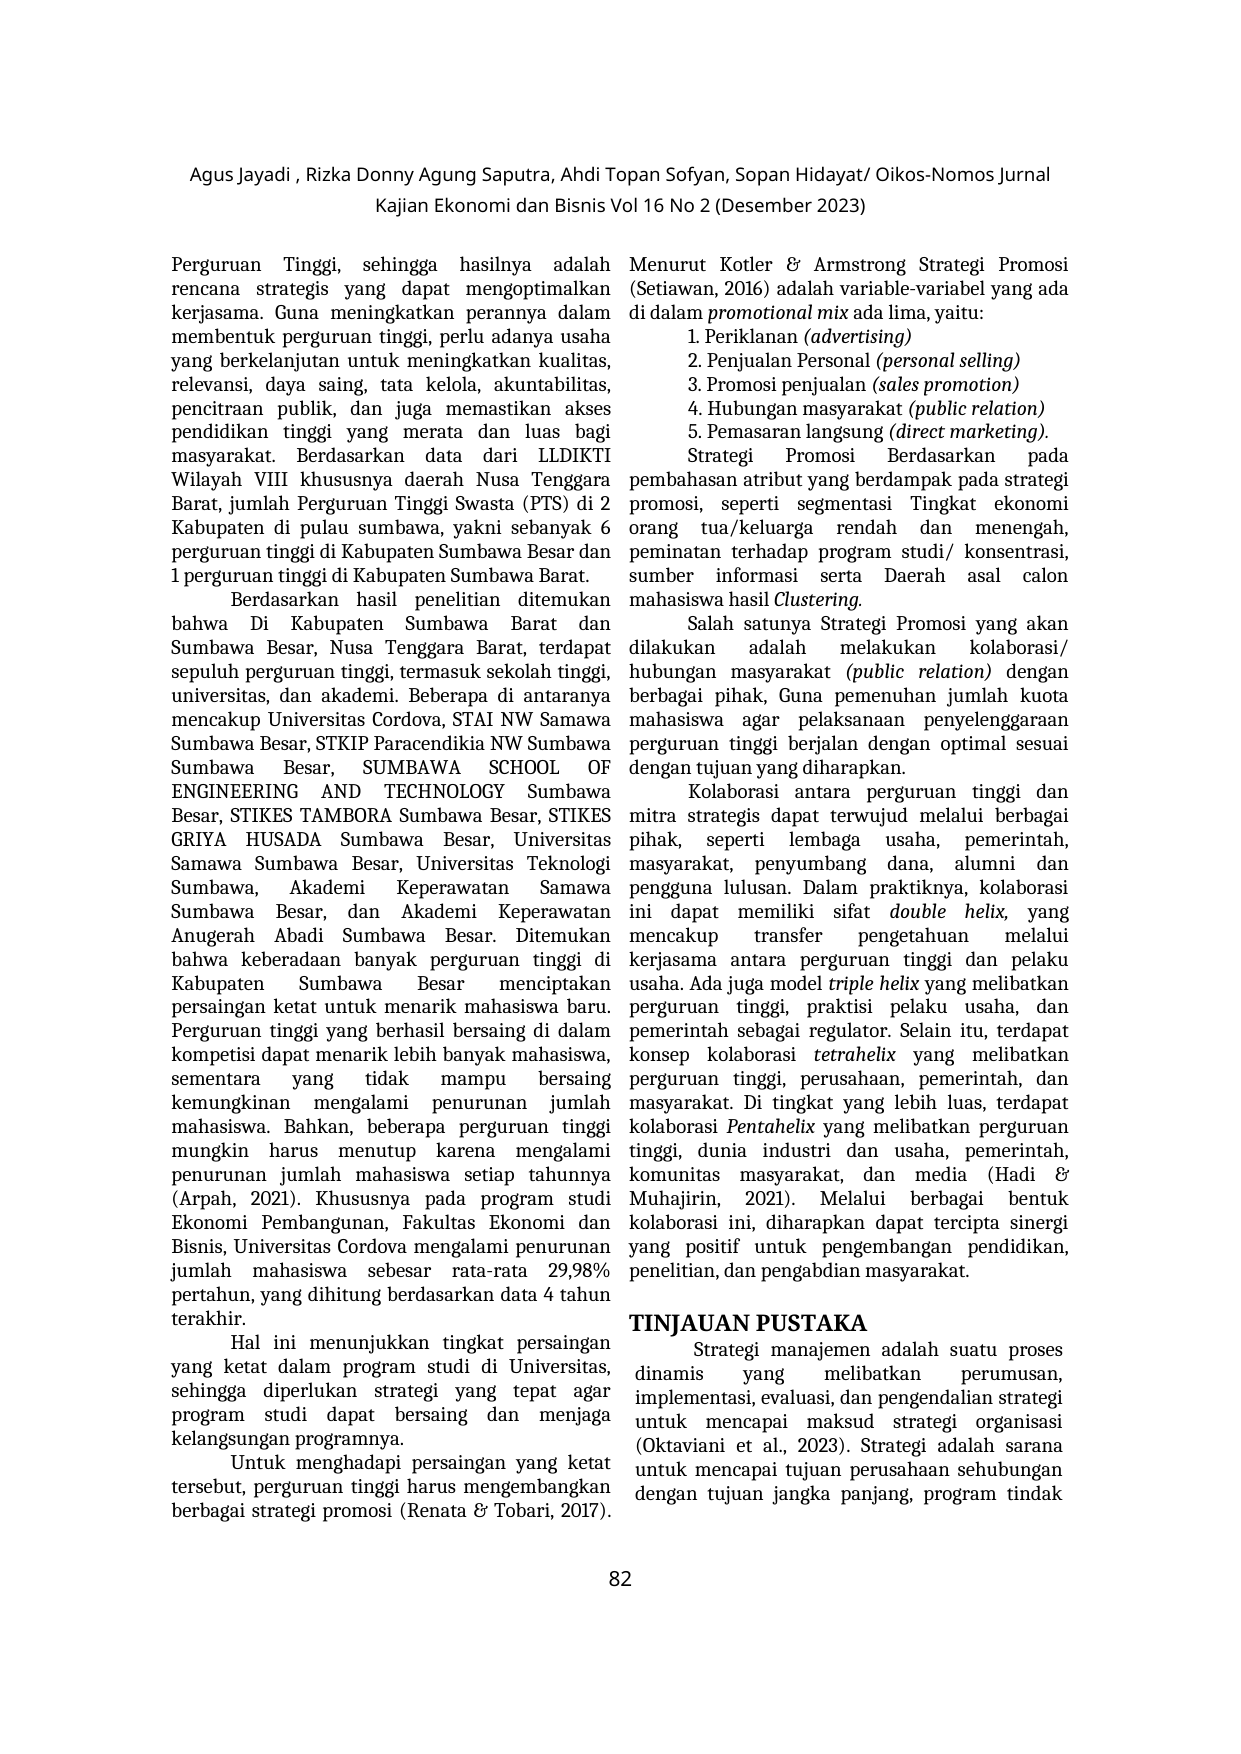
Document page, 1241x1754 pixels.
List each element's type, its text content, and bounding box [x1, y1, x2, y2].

text 1. Periklanan (advertising) [629, 324, 1069, 348]
text Hal ini menunjukkan tingkat persaingan yang ketat dalam program studi di Universitas, sehingga diperlukan strategi yang tepat agar program studi dapat bersaing dan menjaga kelangsungan programnya. [171, 1331, 611, 1450]
text Untuk menghadapi persaingan yang ketat tersebut, perguruan tinggi harus mengembangkan berbagai strategi promosi (Renata & Tobari, 2017). Menurut Kotler & Armstrong Strategi Promosi (Setiawan, 2016) adalah variable-variabel yang ada di dalam promotional mix ada lima, yaitu: [629, 252, 1069, 324]
text Berdasarkan hasil penelitian ditemukan bahwa Di Kabupaten Sumbawa Barat dan Sumbawa Besar, Nusa Tenggara Barat, terdapat sepuluh perguruan tinggi, termasuk sekolah tinggi, universitas, dan akademi. Beberapa di antaranya mencakup Universitas Cordova, STAI NW Samawa Sumbawa Besar, STKIP Paracendikia NW Sumbawa Sumbawa Besar, SUMBAWA SCHOOL OF ENGINEERING AND TECHNOLOGY Sumbawa Besar, STIKES TAMBORA Sumbawa Besar, STIKES GRIYA HUSADA Sumbawa Besar, Universitas Samawa Sumbawa Besar, Universitas Teknologi Sumbawa, Akademi Keperawatan Samawa Sumbawa Besar, dan Akademi Keperawatan Anugerah Abadi Sumbawa Besar. Ditemukan bahwa keberadaan banyak perguruan tinggi di Kabupaten Sumbawa Besar menciptakan persaingan ketat untuk menarik mahasiswa baru. Perguruan tinggi yang berhasil bersaing di dalam kompetisi dapat menarik lebih banyak mahasiswa, sementara yang tidak mampu bersaing kemungkinan mengalami penurunan jumlah mahasiswa. Bahkan, beberapa perguruan tinggi mungkin harus menutup karena mengalami penurunan jumlah mahasiswa setiap tahunnya (Arpah, 2021). Khususnya pada program studi Ekonomi Pembangunan, Fakultas Ekonomi dan Bisnis, Universitas Cordova mengalami penurunan jumlah mahasiswa sebesar rata-rata 29,98% pertahun, yang dihitung berdasarkan data 4 tahun terakhir. [171, 588, 611, 1331]
text Strategi Promosi Berdasarkan pada pembahasan atribut yang berdampak pada strategi promosi, seperti segmentasi Tingkat ekonomi orang tua/keluarga rendah dan menengah, peminatan terhadap program studi/ konsentrasi, sumber informasi serta Daerah asal calon mahasiswa hasil Clustering. [629, 444, 1069, 612]
text 3. Promosi penjualan (sales promotion) [629, 372, 1069, 396]
text 4. Hubungan masyarakat (public relation) [629, 396, 1069, 420]
text Salah satunya Strategi Promosi yang akan dilakukan adalah melakukan kolaborasi/ hubungan masyarakat (public relation) dengan berbagai pihak, Guna pemenuhan jumlah kuota mahasiswa agar pelaksanaan penyelenggaraan perguruan tinggi berjalan dengan optimal sesuai dengan tujuan yang diharapkan. [629, 612, 1069, 779]
text 5. Pemasaran langsung (direct marketing). [629, 420, 1069, 444]
text 2. Penjualan Personal (personal selling) [629, 348, 1069, 372]
subtitle Tinjauan Pustaka [629, 1307, 1069, 1338]
text Kolaborasi antara perguruan tinggi dan mitra strategis dapat terwujud melalui berbagai pihak, seperti lembaga usaha, pemerintah, masyarakat, penyumbang dana, alumni dan pengguna lulusan. Dalam praktiknya, kolaborasi ini dapat memiliki sifat double helix, yang mencakup transfer pengetahuan melalui kerjasama antara perguruan tinggi dan pelaku usaha. Ada juga model triple helix yang melibatkan perguruan tinggi, praktisi pelaku usaha, dan pemerintah sebagai regulator. Selain itu, terdapat konsep kolaborasi tetrahelix yang melibatkan perguruan tinggi, perusahaan, pemerintah, dan masyarakat. Di tingkat yang lebih luas, terdapat kolaborasi Pentahelix yang melibatkan perguruan tinggi, dunia industri dan usaha, pemerintah, komunitas masyarakat, dan media (Hadi & Muhajirin, 2021). Melalui berbagai bentuk kolaborasi ini, diharapkan dapat tercipta sinergi yang positif untuk pengembangan pendidikan, penelitian, dan pengabdian masyarakat. [629, 779, 1069, 1283]
text Untuk menghadapi persaingan yang ketat tersebut, perguruan tinggi harus mengembangkan berbagai strategi promosi (Renata & Tobari, 2017). Menurut Kotler & Armstrong Strategi Promosi (Setiawan, 2016) adalah variable-variabel yang ada di dalam promotional mix ada lima, yaitu: [171, 1450, 611, 1522]
